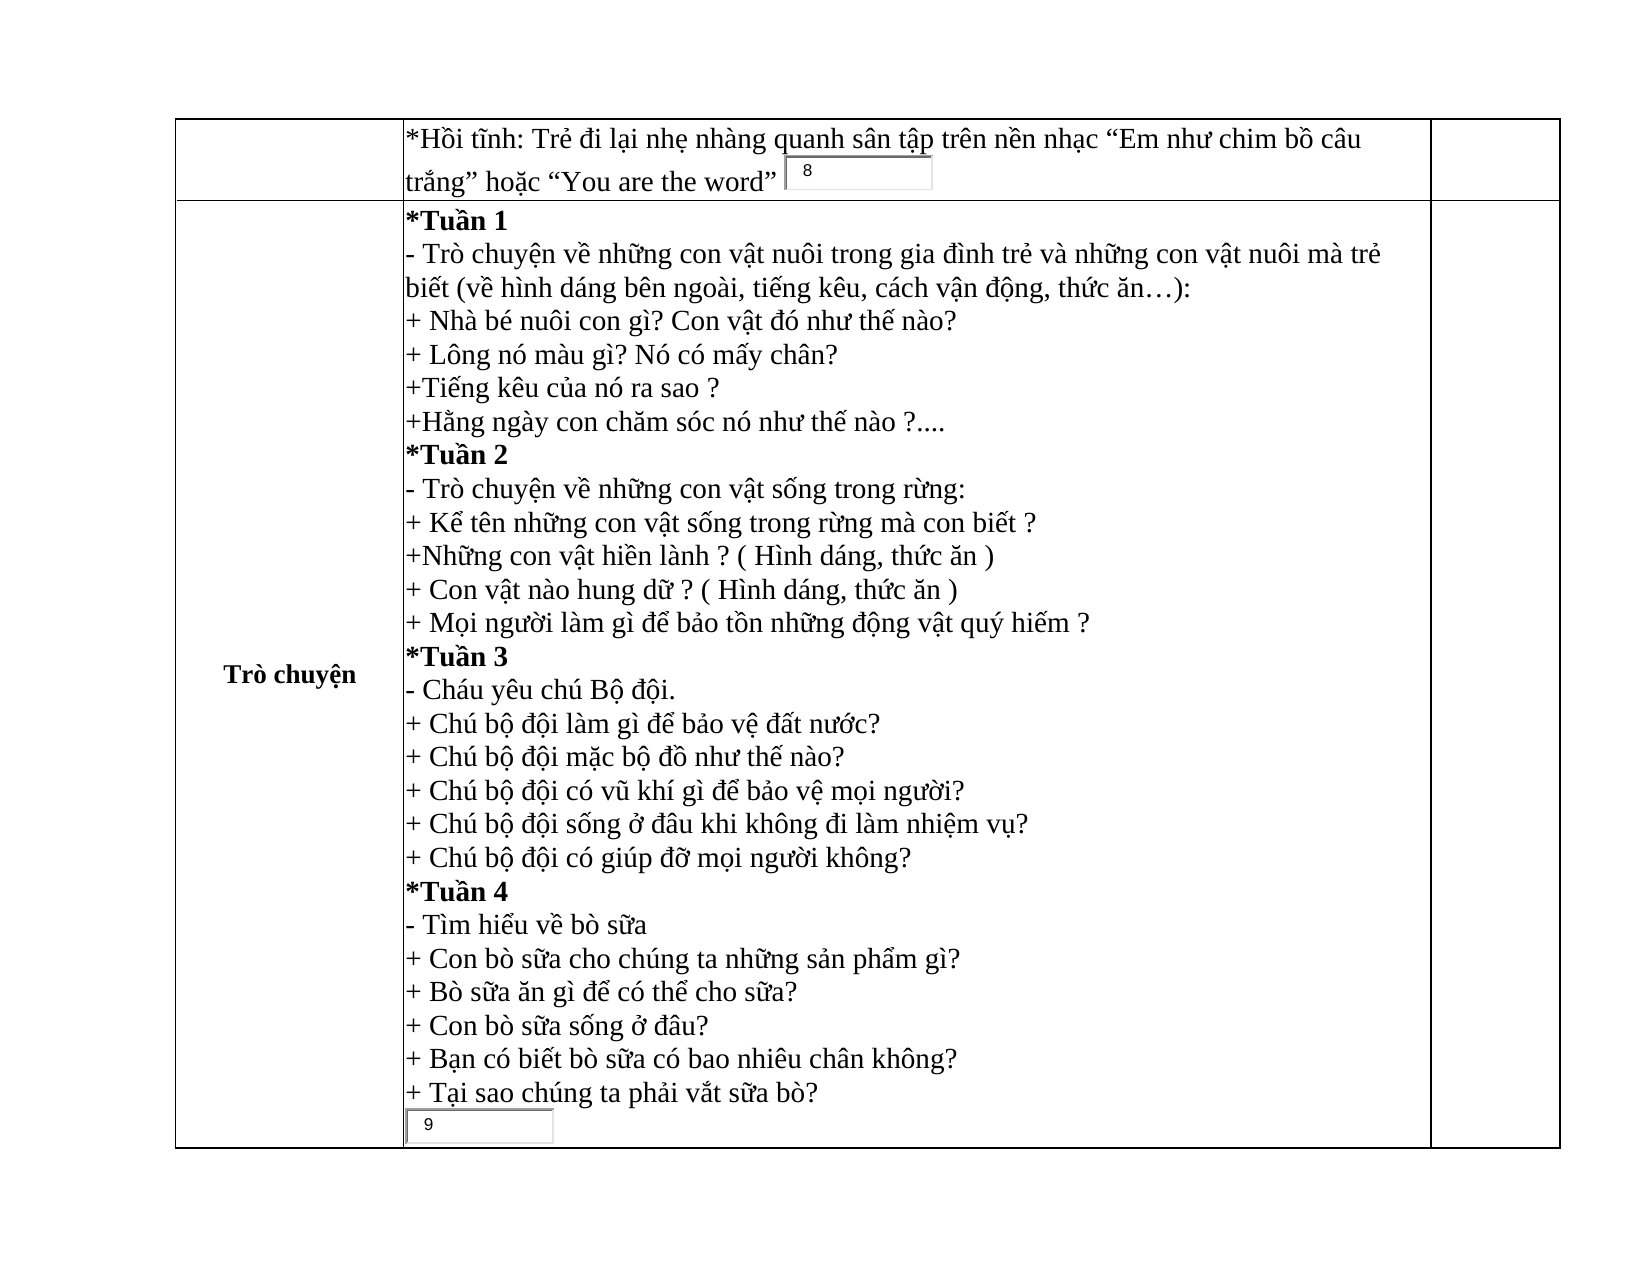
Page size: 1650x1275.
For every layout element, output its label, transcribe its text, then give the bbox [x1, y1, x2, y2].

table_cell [404, 120, 1430, 200]
table_cell Trò chuyện [176, 201, 403, 1147]
table_cell *Tuần 1 - Trò chuyện về những con vật nuôi trong gia đình trẻ và những con vật nuôi mà trẻ biết (về hình dáng bên ngoài, tiếng kêu, cách vận động, thức ăn…): + Nhà bé nuôi con gì? Con vật đó như thế nào? + Lông nó màu gì? Nó có mấy chân? +Tiếng kêu của nó ra sao ? +Hằng ngày con chăm sóc nó như thế nào ?.... *Tuần 2 - Trò chuyện về những con vật sống trong rừng: + Kể tên những con vật sống trong rừng mà con biết ? +Những con vật hiền lành ? ( Hình dáng, thức ăn ) + Con vật nào hung dữ ? ( Hình dáng, thức ăn ) + Mọi người làm gì để bảo tồn những động vật quý hiếm ? *Tuần 3 - Cháu yêu chú Bộ đội. + Chú bộ đội làm gì để bảo vệ đất nước? + Chú bộ đội mặc bộ đồ như thế nào? + Chú bộ đội có vũ khí gì để bảo vệ mọi người? + Chú bộ đội sống ở đâu khi không đi làm nhiệm vụ? + Chú bộ đội có giúp đỡ mọi người không? *Tuần 4 - Tìm hiểu về bò sữa + Con bò sữa cho chúng ta những sản phẩm gì? + Bò sữa ăn gì để có thể cho sữa? + Con bò sữa sống ở đâu? + Bạn có biết bò sữa có bao nhiêu chân không? + Tại sao chúng ta phải vắt sữa bò? [404, 201, 1430, 1147]
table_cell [176, 120, 403, 200]
table_cell [1432, 201, 1559, 1147]
table_cell [1432, 120, 1559, 200]
